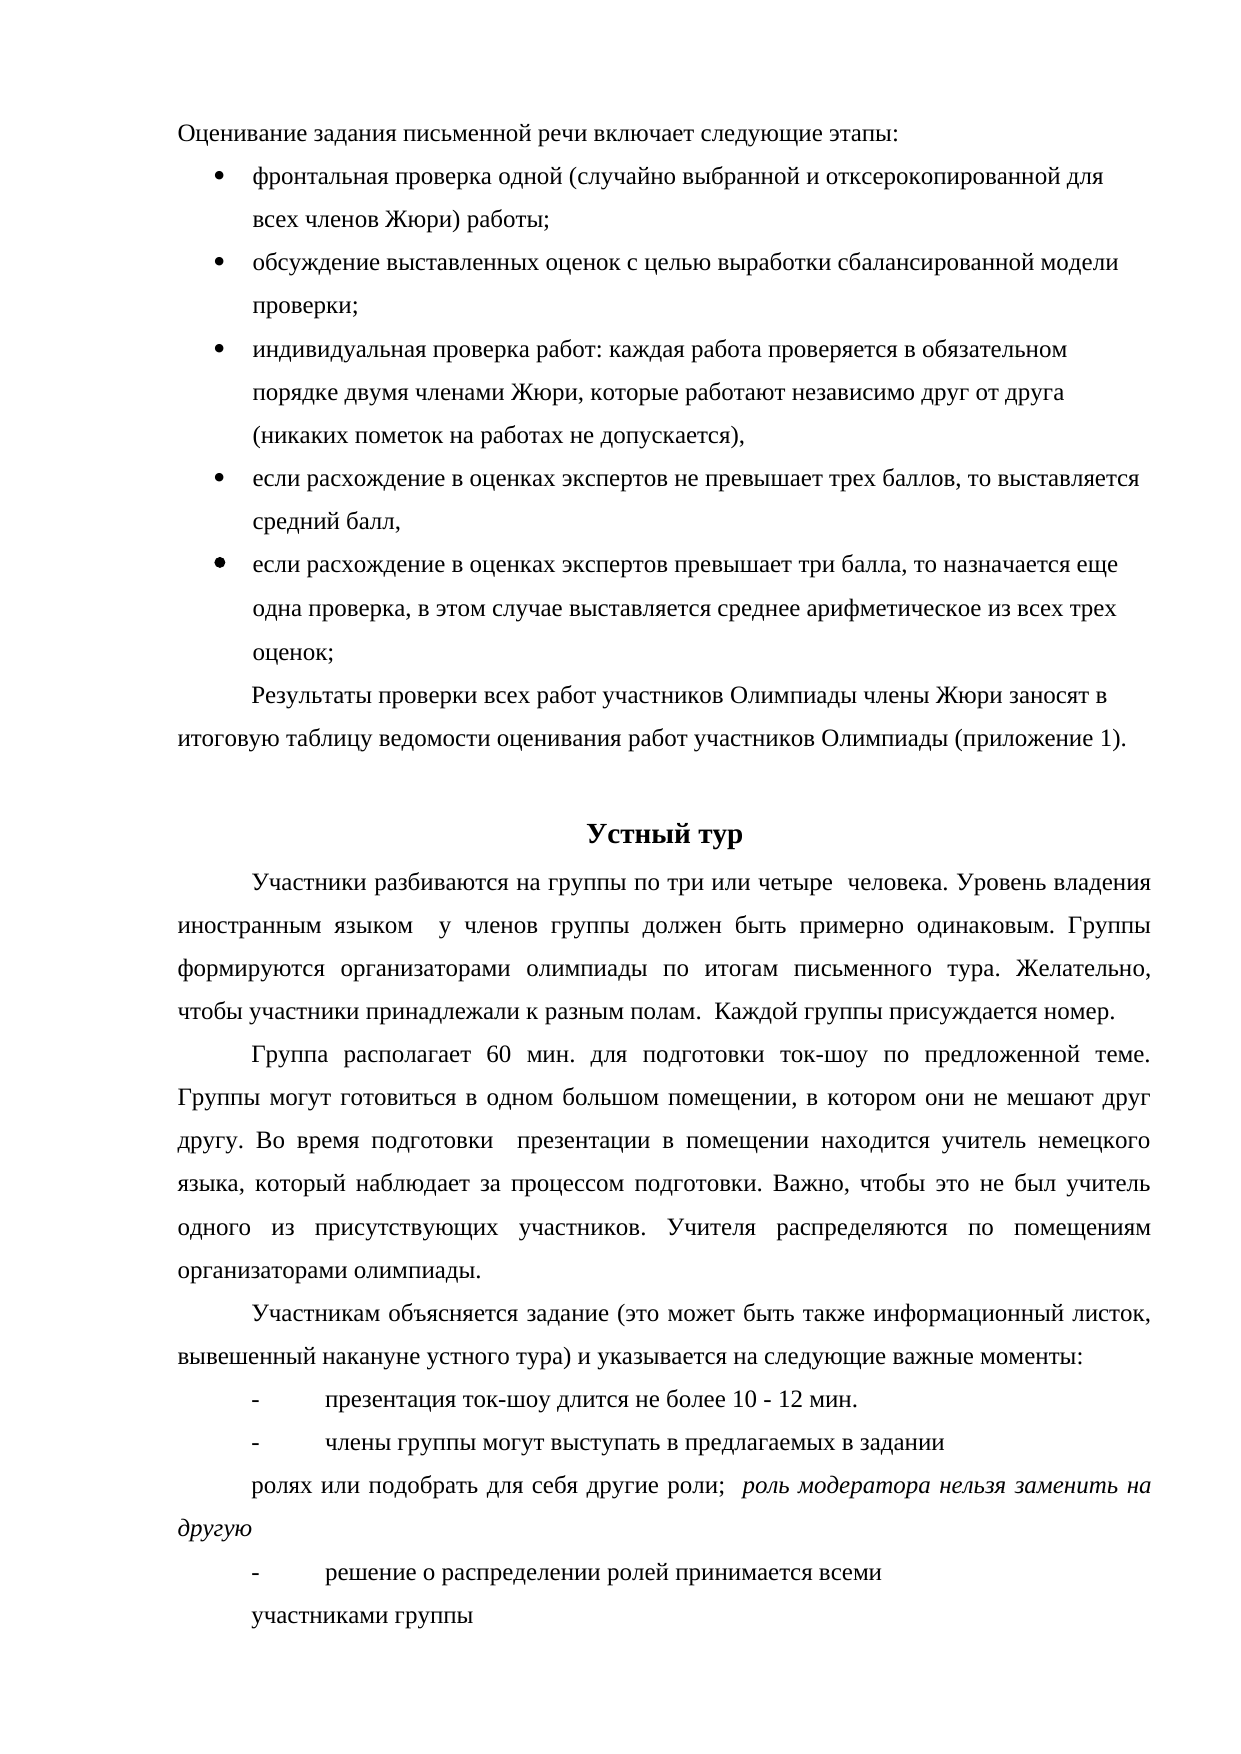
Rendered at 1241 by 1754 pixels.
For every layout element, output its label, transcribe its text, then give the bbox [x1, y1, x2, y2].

text Участникам объясняется задание (это может быть также информационный листок, вывешенный накануне устного тура) и указывается на следующие важные моменты: [177, 1298, 1152, 1370]
text итоговую таблицу ведомости оценивания работ участников Олимпиады (приложение 1). [177, 723, 1152, 752]
list индивидуальная проверка работ: каждая работа проверяется в обязательном порядке двумя членами Жюри, которые работают независимо друг от друга (никаких пометок на работах не допускается), [215, 334, 1152, 449]
list фронтальная проверка одной (случайно выбранной и отксерокопированной для всех членов Жюри) работы; [215, 161, 1152, 233]
text - члены группы могут выступать в предлагаемых в задании ролях или подобрать для себя другие роли; роль модератора нельзя заменить на другую [177, 1427, 1152, 1542]
text Оценивание задания письменной речи включает следующие этапы: [177, 118, 1152, 147]
text Результаты проверки всех работ участников Олимпиады члены Жюри заносят в [177, 680, 1152, 708]
list если расхождение в оценках экспертов не превышает трех баллов, то выставляется средний балл, [215, 463, 1152, 535]
list обсуждение выставленных оценок с целью выработки сбалансированной модели проверки; [215, 247, 1152, 319]
text - презентация ток-шоу длится не более 10 - 12 мин. [177, 1384, 1152, 1413]
text Группа располагает 60 мин. для подготовки ток-шоу по предложенной теме. Группы могут готовиться в одном большом помещении, в котором они не мешают друг другу. Во время подготовки презентации в помещении находится учитель немецкого языка, который наблюдает за процессом подготовки. Важно, чтобы это не был учитель одного из присутствующих участников. Учителя распределяются по помещениям организаторами олимпиады. [177, 1039, 1152, 1283]
text - решение о распределении ролей принимается всеми участниками группы [177, 1557, 1152, 1628]
list если расхождение в оценках экспертов превышает три балла, то назначается еще одна проверка, в этом случае выставляется среднее арифметическое из всех трех оценок; [215, 549, 1152, 665]
text Устный тур [177, 816, 1152, 850]
text Участники разбиваются на группы по три или четыре человека. Уровень владения иностранным языком у членов группы должен быть примерно одинаковым. Группы формируются организаторами олимпиады по итогам письменного тура. Желательно, чтобы участники принадлежали к разным полам. Каждой группы присуждается номер. [177, 867, 1152, 1025]
